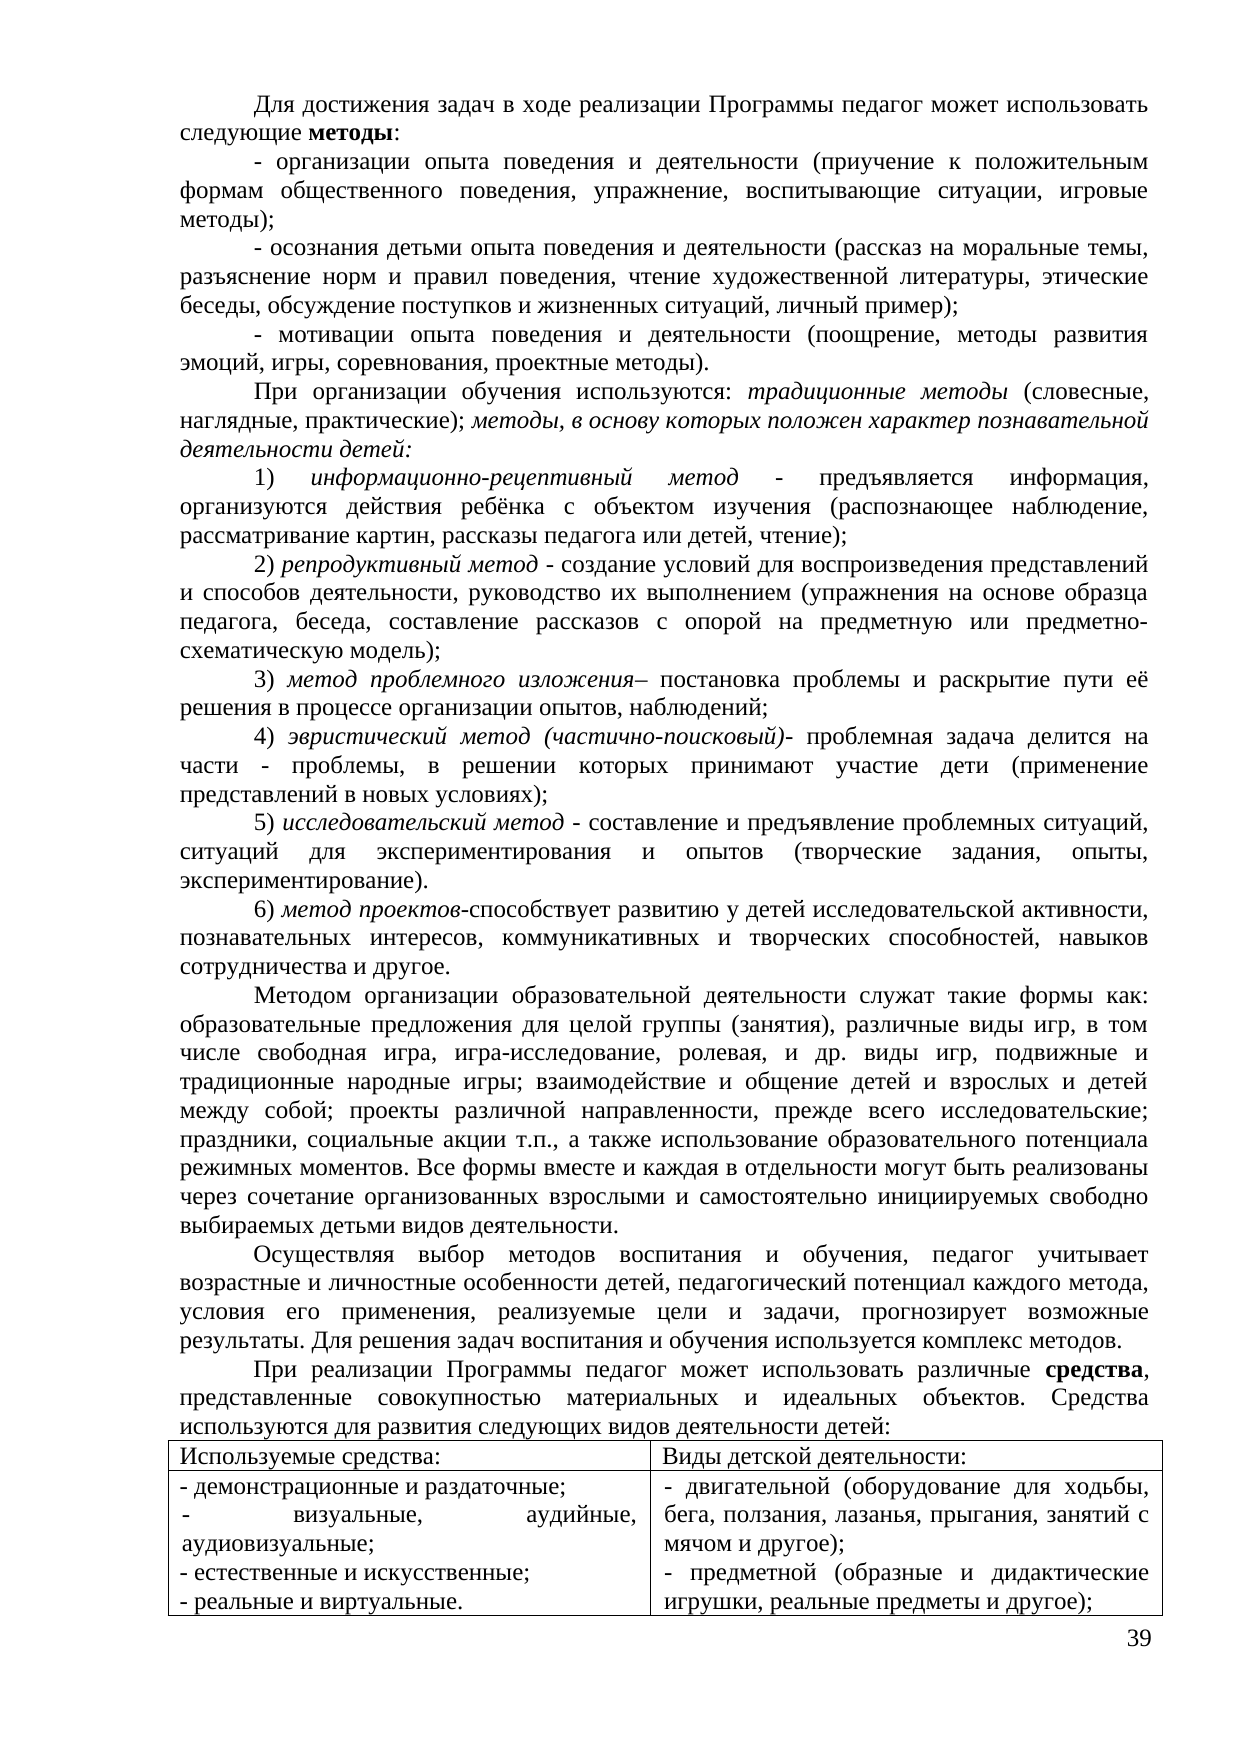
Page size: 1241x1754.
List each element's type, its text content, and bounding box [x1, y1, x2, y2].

text - организации опыта поведения и деятельности (приучение к положительным формам общественного поведения, упражнение, воспитывающие ситуации, игровые методы); [179, 146, 1149, 232]
text - осознания детьми опыта поведения и деятельности (рассказ на моральные темы, разъяснение норм и правил поведения, чтение художественной литературы, этические беседы, обсуждение поступков и жизненных ситуаций, личный пример); [179, 232, 1149, 319]
text - мотивации опыта поведения и деятельности (поощрение, методы развития эмоций, игры, соревнования, проектные методы). [179, 319, 1149, 376]
text 3) метод проблемного изложения– постановка проблемы и раскрытие пути её решения в процессе организации опытов, наблюдений; [179, 664, 1149, 721]
table_header Используемые средства: [169, 1441, 650, 1470]
text Методом организации образовательной деятельности служат такие формы как: образовательные предложения для целой группы (занятия), различные виды игр, в том числе свободная игра, игра-исследование, ролевая, и др. виды игр, подвижные и традиционные народные игры; взаимодействие и общение детей и взрослых и детей между собой; проекты различной направленности, прежде всего исследовательские; праздники, социальные акции т.п., а также использование образовательного потенциала режимных моментов. Все формы вместе и каждая в отдельности могут быть реализованы через сочетание организованных взрослыми и самостоятельно инициируемых свободно выбираемых детьми видов деятельности. [179, 980, 1149, 1239]
table_header Виды детской деятельности: [651, 1441, 1162, 1470]
text 2) репродуктивный метод - создание условий для воспроизведения представлений и способов деятельности, руководство их выполнением (упражнения на основе образца педагога, беседа, составление рассказов с опорой на предметную или предметно-схематическую модель); [179, 549, 1149, 664]
text Осуществляя выбор методов воспитания и обучения, педагог учитывает возрастные и личностные особенности детей, педагогический потенциал каждого метода, условия его применения, реализуемые цели и задачи, прогнозирует возможные результаты. Для решения задач воспитания и обучения используется комплекс методов. [179, 1239, 1149, 1354]
text 6) метод проектов-способствует развитию у детей исследовательской активности, познавательных интересов, коммуникативных и творческих способностей, навыков сотрудничества и другое. [179, 894, 1149, 980]
text 5) исследовательский метод - составление и предъявление проблемных ситуаций, ситуаций для экспериментирования и опытов (творческие задания, опыты, экспериментирование). [179, 807, 1149, 894]
text При организации обучения используются: традиционные методы (словесные, наглядные, практические); методы, в основу которых положен характер познавательной деятельности детей: [179, 376, 1149, 462]
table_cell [651, 1471, 1162, 1614]
text Для достижения задач в ходе реализации Программы педагог может использовать следующие методы: [179, 89, 1149, 146]
text При реализации Программы педагог может использовать различные средства, представленные совокупностью материальных и идеальных объектов. Средства используются для развития следующих видов деятельности детей: [179, 1354, 1149, 1440]
text 4) эвристический метод (частично-поисковый)- проблемная задача делится на части - проблемы, в решении которых принимают участие дети (применение представлений в новых условиях); [179, 721, 1149, 807]
text 1) информационно-рецептивный метод - предъявляется информация, организуются действия ребёнка с объектом изучения (распознающее наблюдение, рассматривание картин, рассказы педагога или детей, чтение); [179, 462, 1149, 549]
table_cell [169, 1471, 650, 1614]
